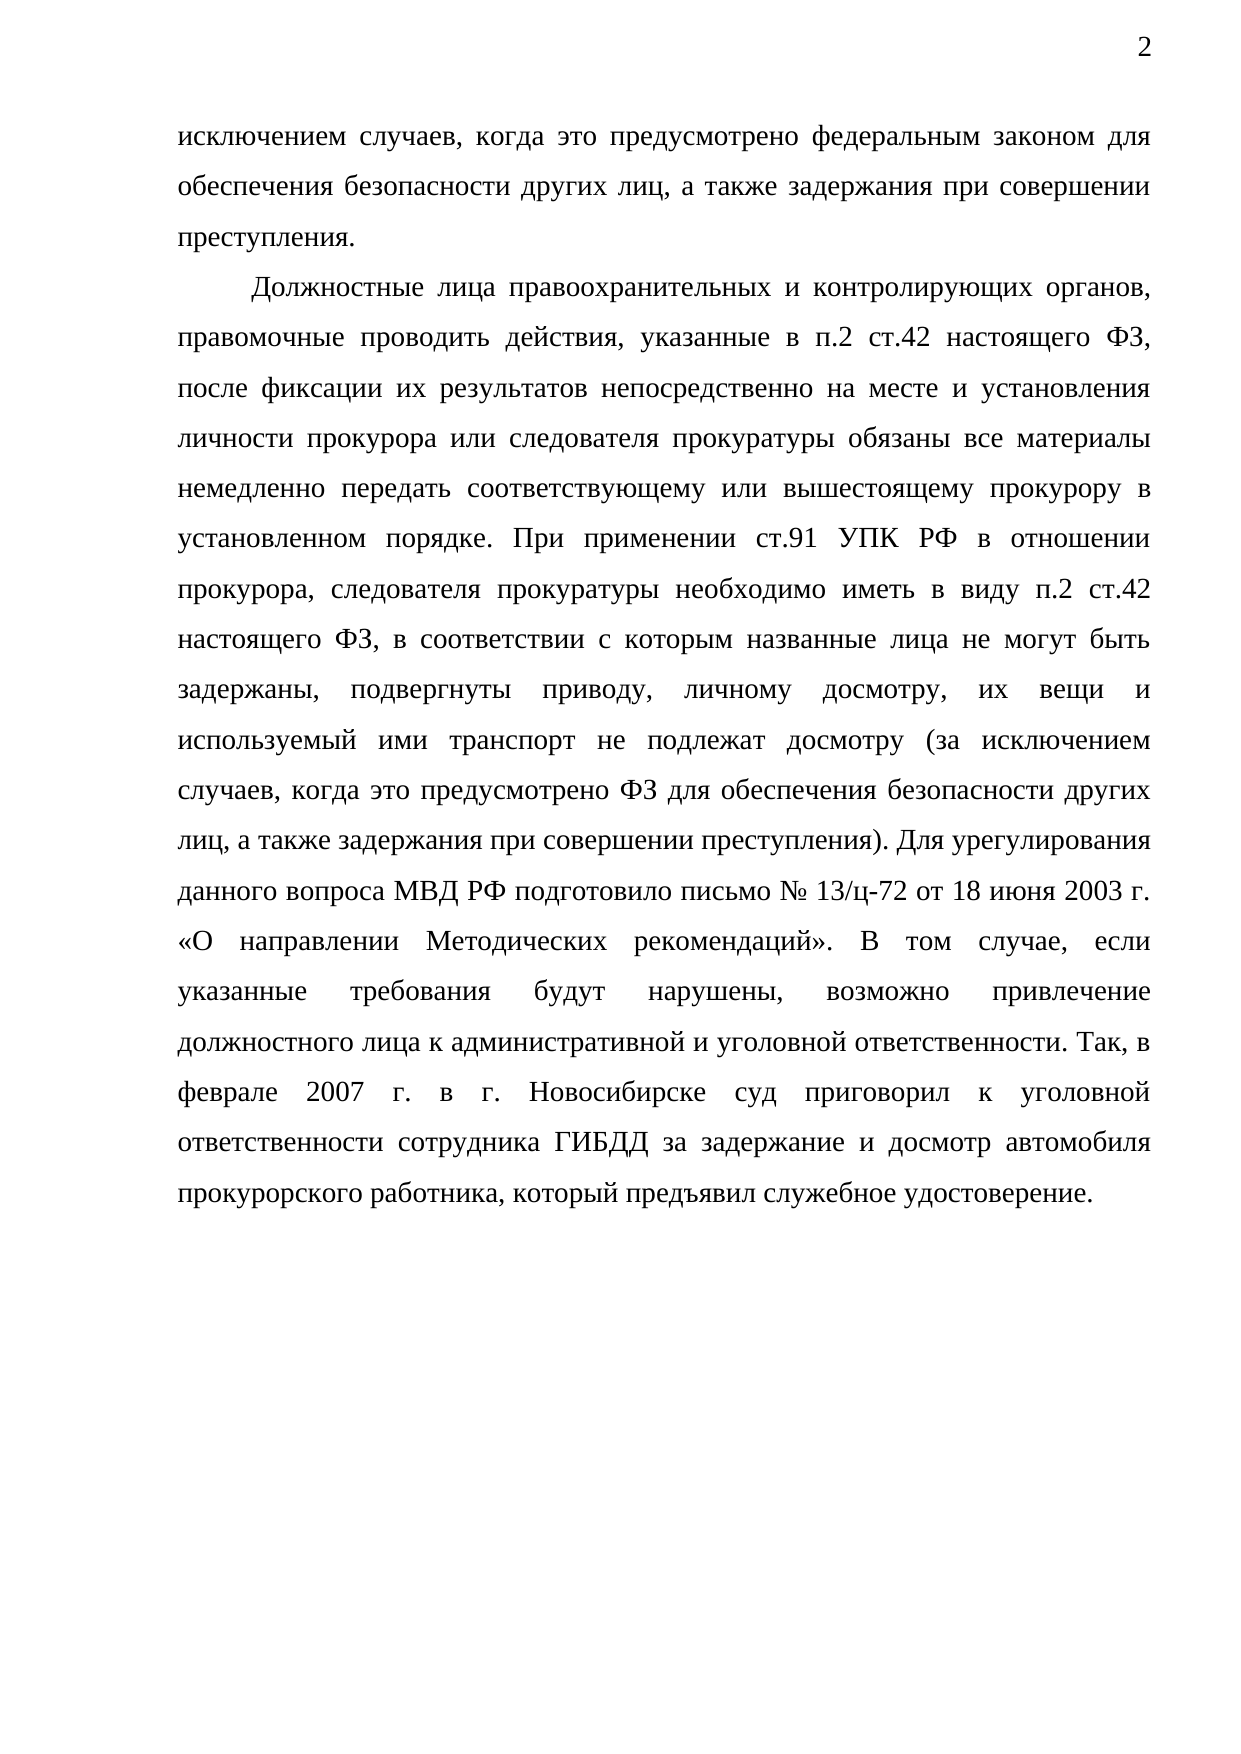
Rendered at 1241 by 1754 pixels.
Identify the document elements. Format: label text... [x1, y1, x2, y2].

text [177, 118, 1152, 252]
text Должностные лица правоохранительных и контролирующих органов, правомочные проводить действия, указанные в п.2 ст.42 настоящего ФЗ, после фиксации их результатов непосредственно на месте и установления личности прокурора или следователя прокуратуры обязаны все материалы немедленно передать соответствующему или вышестоящему прокурору в установленном порядке. При применении ст.91 УПК РФ в отношении прокурора, следователя прокуратуры необходимо иметь в виду п.2 ст.42 настоящего ФЗ, в соответствии с которым названные лица не могут быть задержаны, подвергнуты приводу, личному досмотру, их вещи и используемый ими транспорт не подлежат досмотру (за исключением случаев, когда это предусмотрено ФЗ для обеспечения безопасности других лиц, а также задержания при совершении преступления). Для урегулирования данного вопроса МВД РФ подготовило письмо № 13/ц-72 от 18 июня 2003 г. «О направлении Методических рекомендаций». В том случае, если указанные требования будут нарушены, возможно привлечение должностного лица к административной и уголовной ответственности. Так, в феврале 2007 г. в г. Новосибирске суд приговорил к уголовной ответственности сотрудника ГИБДД за задержание и досмотр автомобиля прокурорского работника, который предъявил служебное удостоверение. [177, 269, 1152, 1208]
